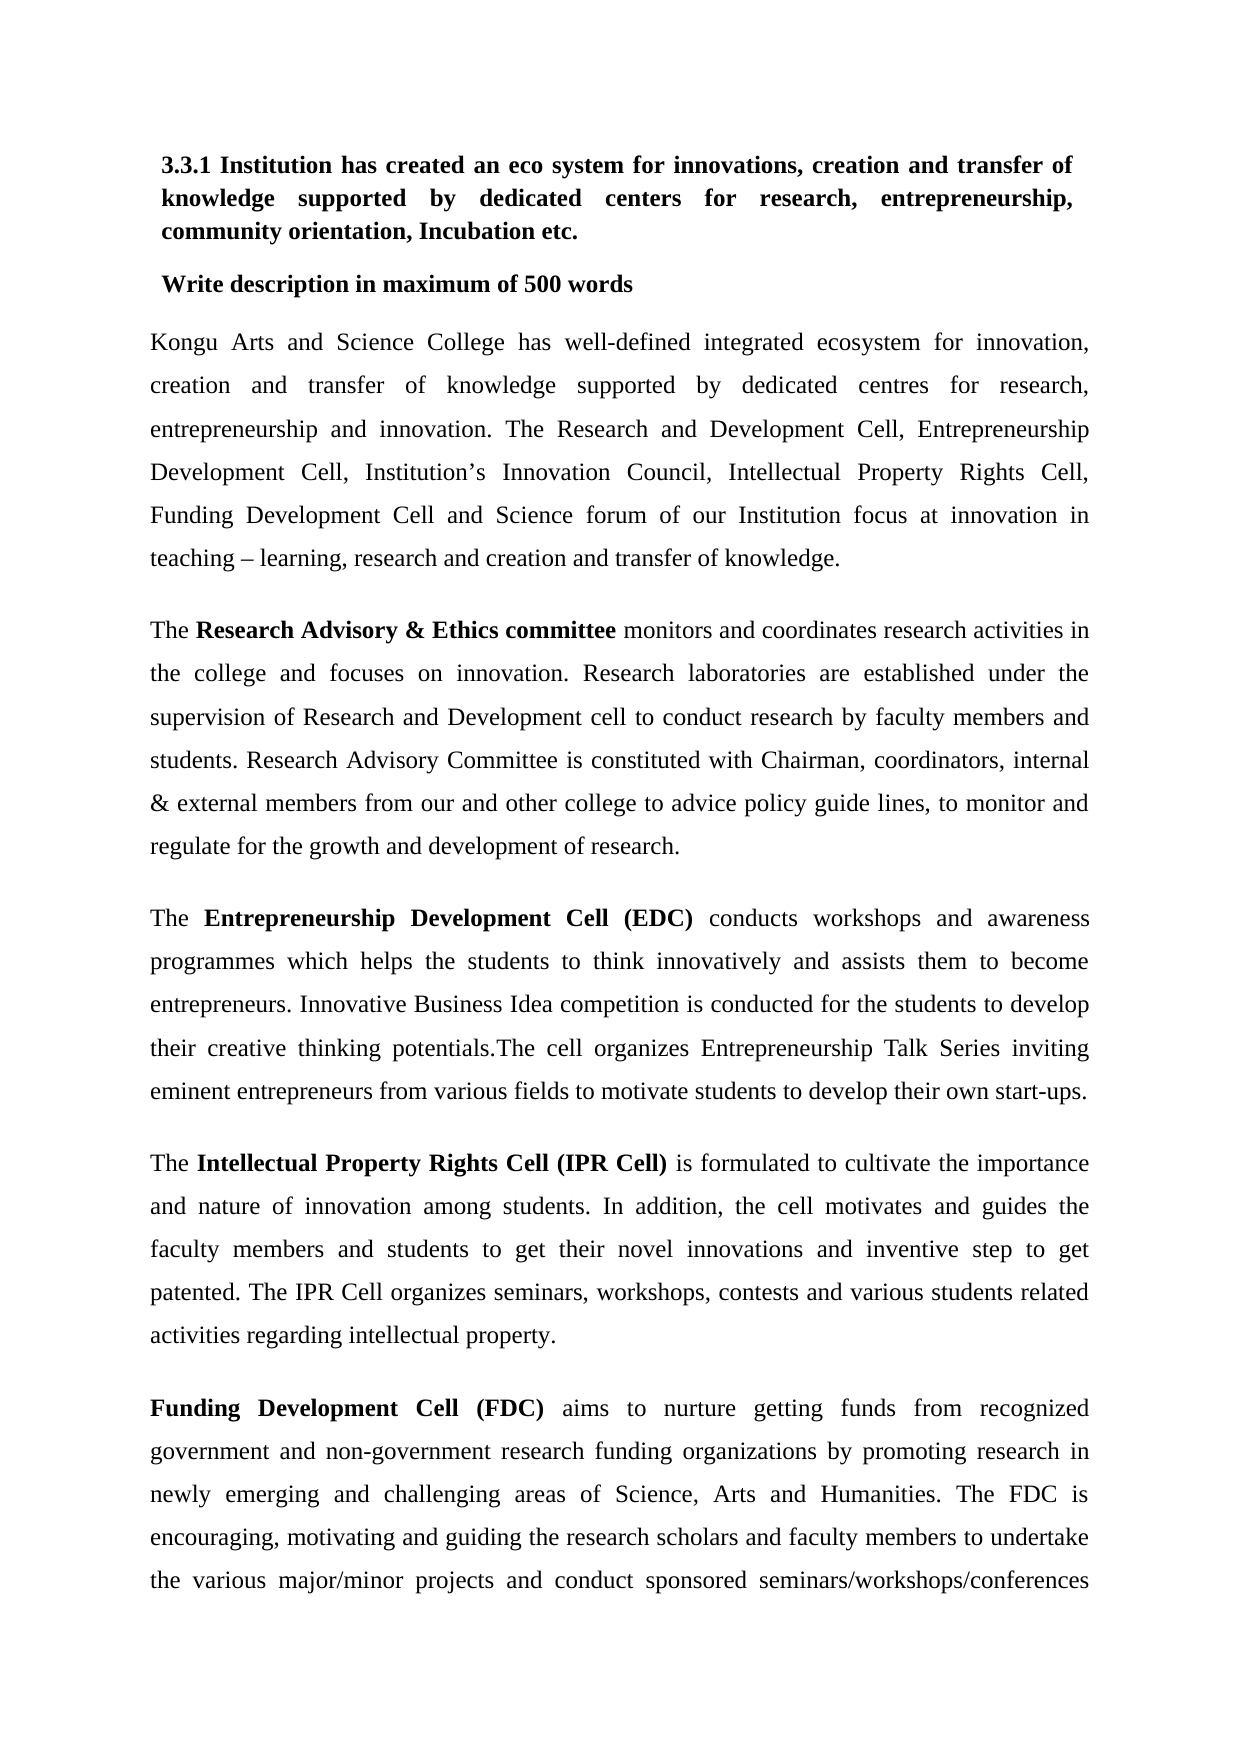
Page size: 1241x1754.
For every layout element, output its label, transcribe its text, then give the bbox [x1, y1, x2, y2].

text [150, 1393, 1090, 1594]
text The Intellectual Property Rights Cell (IPR Cell) is formulated to cultivate the importance and nature of innovation among students. In addition, the cell motivates and guides the faculty members and students to get their novel innovations and inventive step to get patented. The IPR Cell organizes seminars, workshops, contests and various students related activities regarding intellectual property. [150, 1148, 1090, 1349]
text Kongu Arts and Science College has well-defined integrated ecosystem for innovation, creation and transfer of knowledge supported by dedicated centres for research, entrepreneurship and innovation. The Research and Development Cell, Entrepreneurship Development Cell, Institution’s Innovation Council, Intellectual Property Rights Cell, Funding Development Cell and Science forum of our Institution focus at innovation in teaching – learning, research and creation and transfer of knowledge. [150, 327, 1090, 572]
text 3.3.1 Institution has created an eco system for innovations, creation and transfer of knowledge supported by dedicated centers for research, entrepreneurship, community orientation, Incubation etc. [161, 150, 1073, 245]
text Write description in maximum of 500 words [161, 269, 1090, 298]
text The Entrepreneurship Development Cell (EDC) conducts workshops and awareness programmes which helps the students to think innovatively and assists them to become entrepreneurs. Innovative Business Idea competition is conducted for the students to develop their creative thinking potentials.The cell organizes Entrepreneurship Talk Series inviting eminent entrepreneurs from various fields to motivate students to develop their own start-ups. [150, 903, 1090, 1104]
text The Research Advisory & Ethics committee monitors and coordinates research activities in the college and focuses on innovation. Research laboratories are established under the supervision of Research and Development cell to conduct research by faculty members and students. Research Advisory Committee is constituted with Chairman, coordinators, internal & external members from our and other college to advice policy guide lines, to monitor and regulate for the growth and development of research. [150, 615, 1090, 860]
